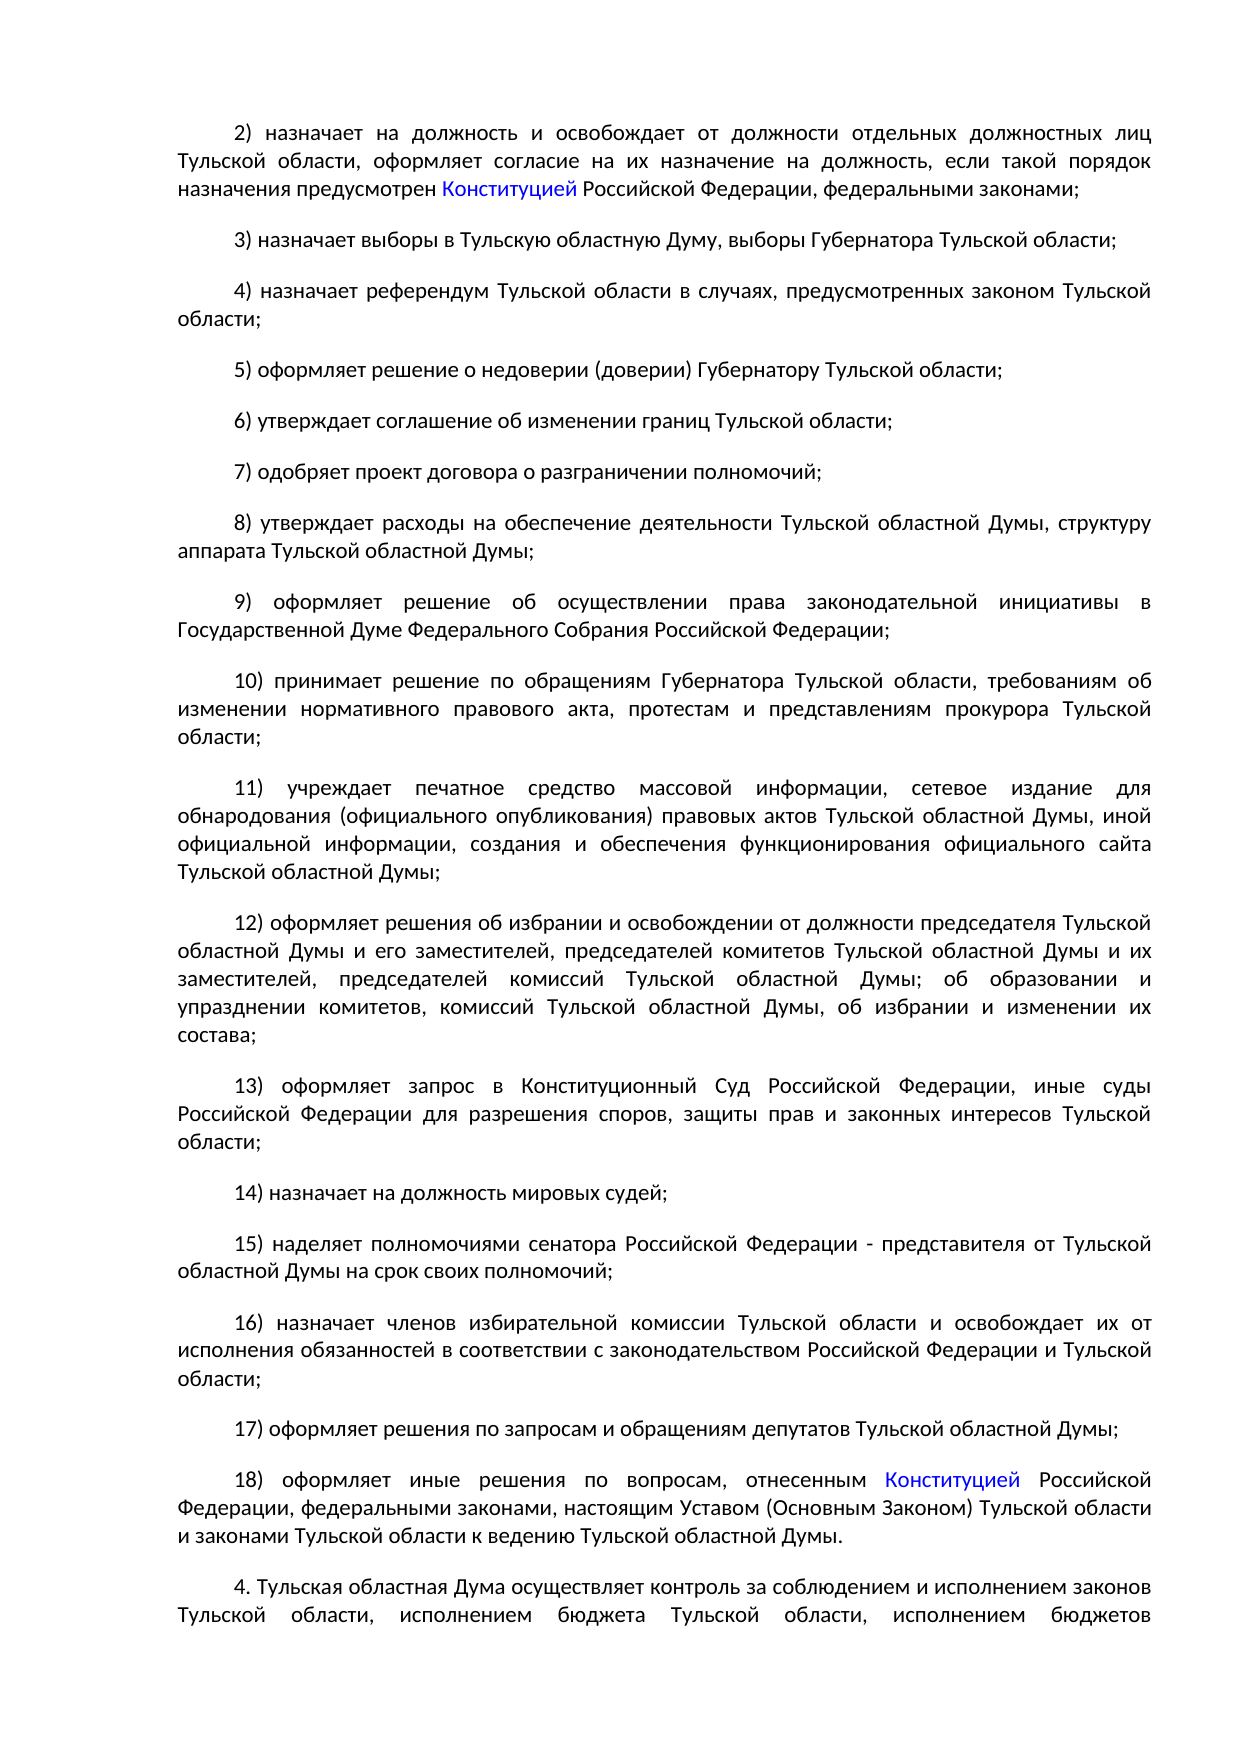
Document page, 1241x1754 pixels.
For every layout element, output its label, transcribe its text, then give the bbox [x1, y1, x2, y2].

text 12) оформляет решения об избрании и освобождении от должности председателя Тульской областной Думы и его заместителей, председателей комитетов Тульской областной Думы и их заместителей, председателей комиссий Тульской областной Думы; об образовании и упразднении комитетов, комиссий Тульской областной Думы, об избрании и изменении их состава; [177, 908, 1152, 1048]
text 16) назначает членов избирательной комиссии Тульской области и освобождает их от исполнения обязанностей в соответствии с законодательством Российской Федерации и Тульской области; [177, 1308, 1152, 1392]
text 3) назначает выборы в Тульскую областную Думу, выборы Губернатора Тульской области; [177, 225, 1152, 253]
text 9) оформляет решение об осуществлении права законодательной инициативы в Государственной Думе Федерального Собрания Российской Федерации; [177, 587, 1152, 643]
text 15) наделяет полномочиями сенатора Российской Федерации - представителя от Тульской областной Думы на срок своих полномочий; [177, 1229, 1152, 1285]
text 4) назначает референдум Тульской области в случаях, предусмотренных законом Тульской области; [177, 276, 1152, 332]
text 14) назначает на должность мировых судей; [177, 1178, 1152, 1206]
text 5) оформляет решение о недоверии (доверии) Губернатору Тульской области; [177, 355, 1152, 383]
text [177, 1572, 1152, 1628]
text 6) утверждает соглашение об изменении границ Тульской области; [177, 406, 1152, 434]
text 2) назначает на должность и освобождает от должности отдельных должностных лиц Тульской области, оформляет согласие на их назначение на должность, если такой порядок назначения предусмотрен Конституцией Российской Федерации, федеральными законами; [177, 118, 1152, 202]
text 18) оформляет иные решения по вопросам, отнесенным Конституцией Российской Федерации, федеральными законами, настоящим Уставом (Основным Законом) Тульской области и законами Тульской области к ведению Тульской областной Думы. [177, 1466, 1152, 1549]
text 10) принимает решение по обращениям Губернатора Тульской области, требованиям об изменении нормативного правового акта, протестам и представлениям прокурора Тульской области; [177, 666, 1152, 750]
text 17) оформляет решения по запросам и обращениям депутатов Тульской областной Думы; [177, 1414, 1152, 1443]
text 13) оформляет запрос в Конституционный Суд Российской Федерации, иные суды Российской Федерации для разрешения споров, защиты прав и законных интересов Тульской области; [177, 1071, 1152, 1155]
text 8) утверждает расходы на обеспечение деятельности Тульской областной Думы, структуру аппарата Тульской областной Думы; [177, 508, 1152, 564]
text 7) одобряет проект договора о разграничении полномочий; [177, 457, 1152, 485]
text 11) учреждает печатное средство массовой информации, сетевое издание для обнародования (официального опубликования) правовых актов Тульской областной Думы, иной официальной информации, создания и обеспечения функционирования официального сайта Тульской областной Думы; [177, 773, 1152, 885]
